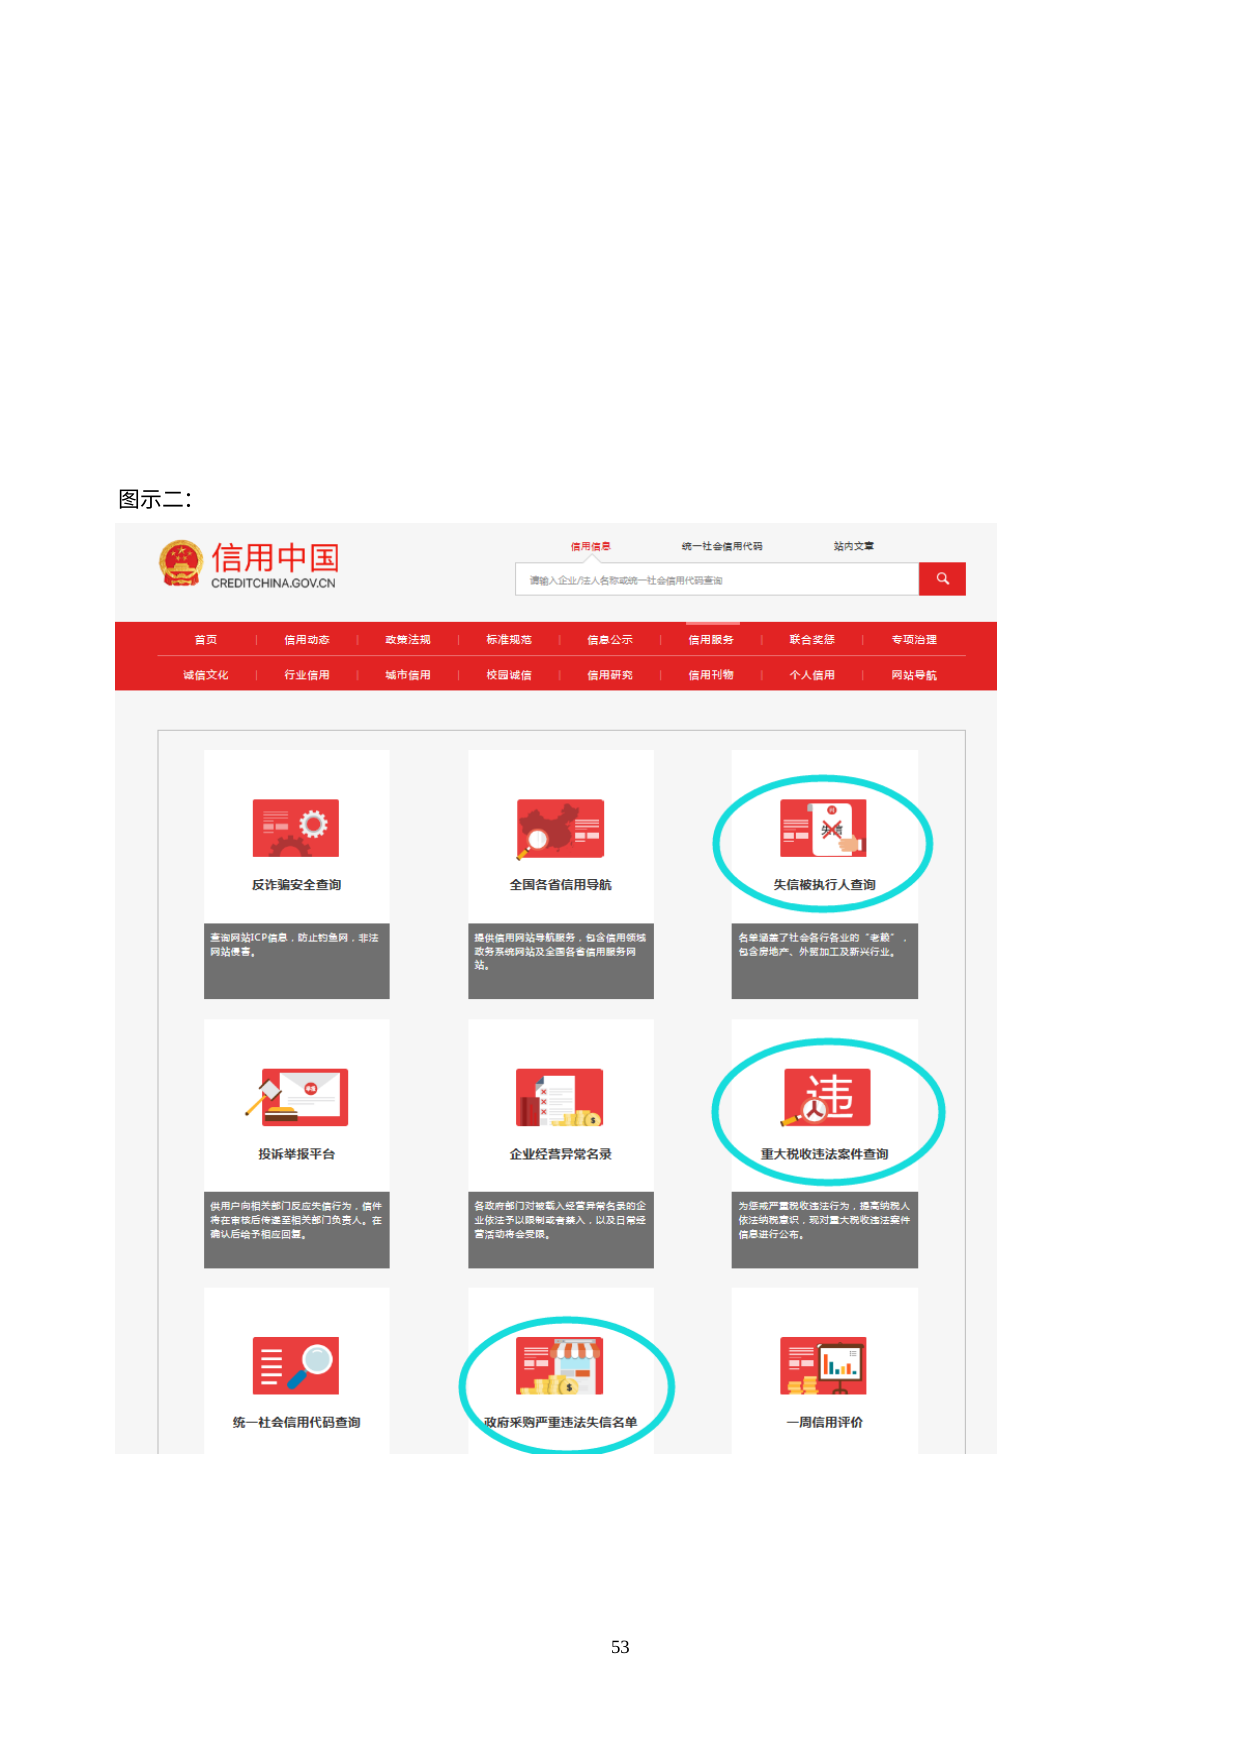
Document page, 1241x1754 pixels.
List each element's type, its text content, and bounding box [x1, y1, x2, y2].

picture [115, 523, 997, 1454]
text 图示二： [118, 482, 1122, 513]
